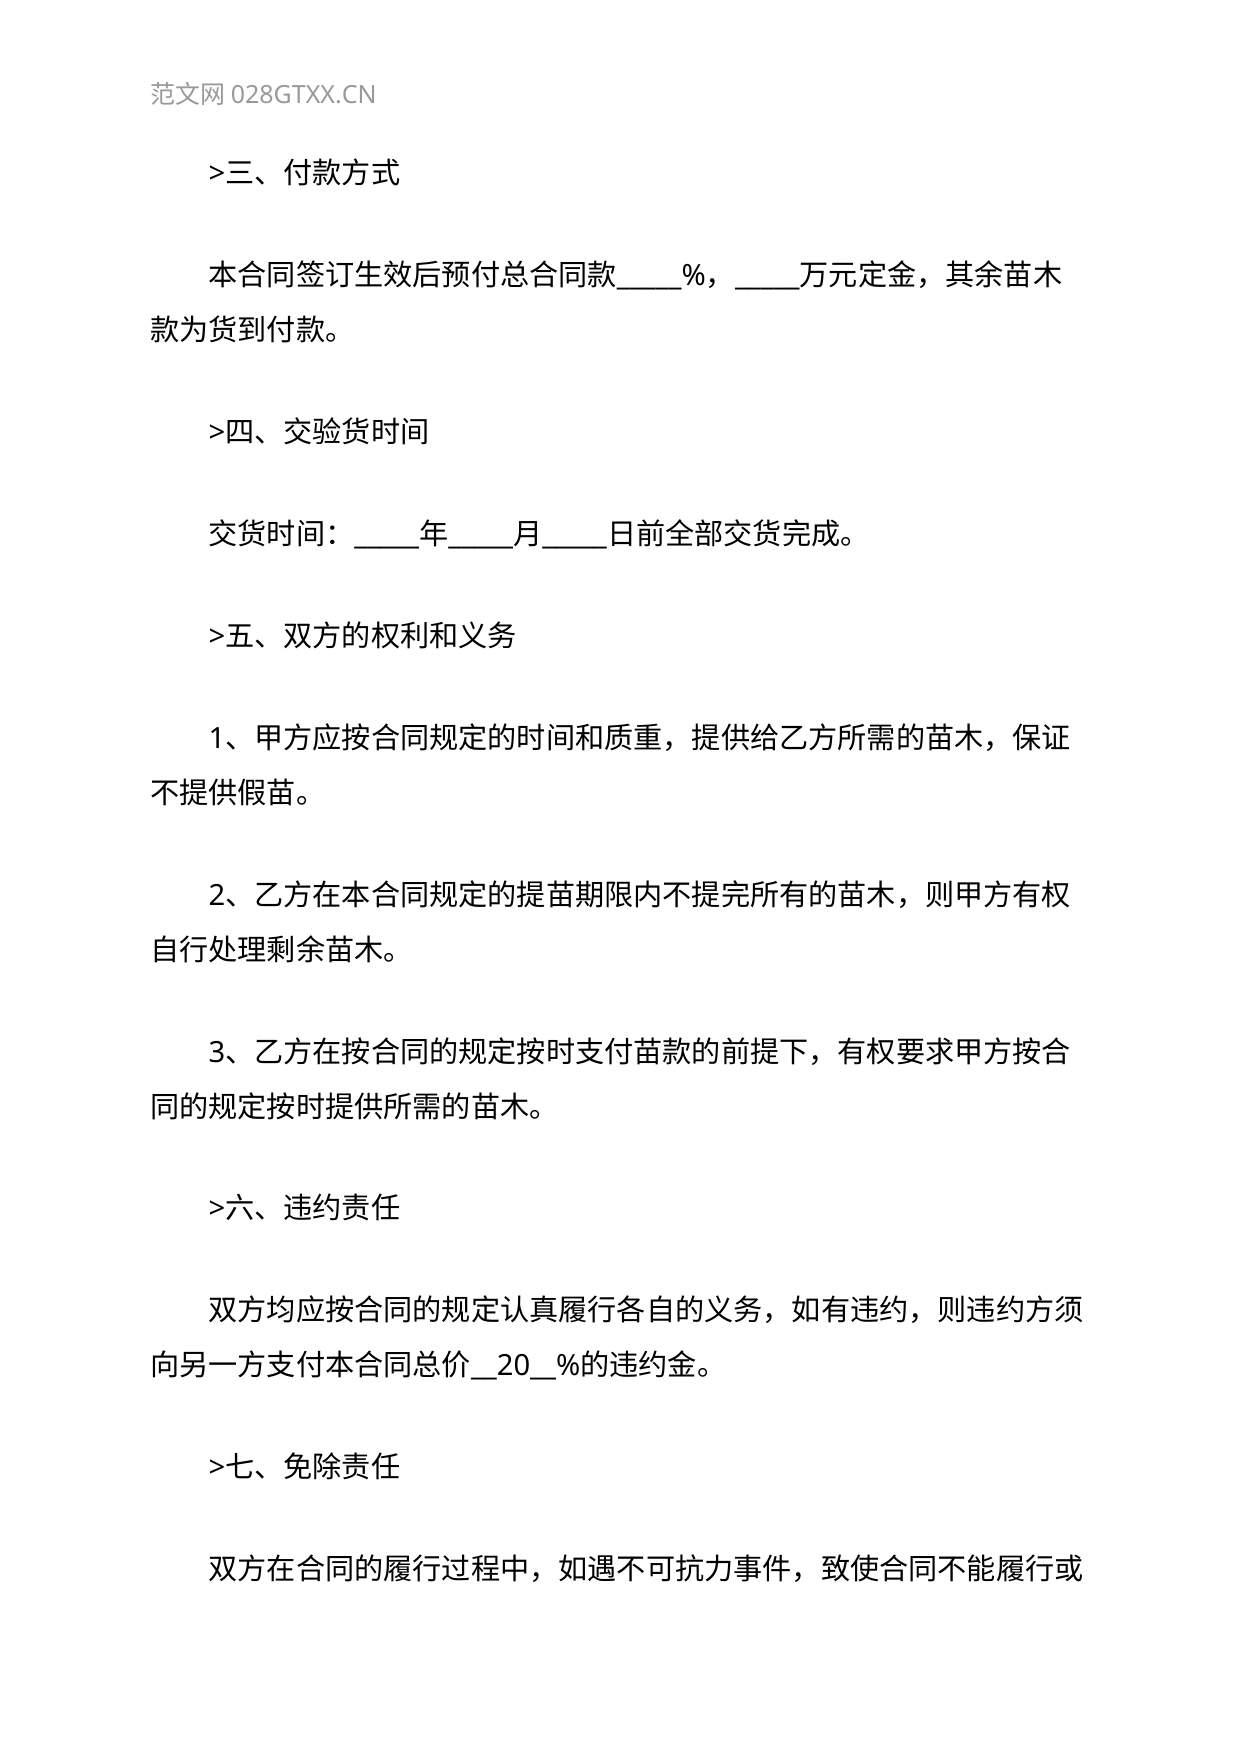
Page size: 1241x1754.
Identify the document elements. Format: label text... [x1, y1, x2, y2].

text >五、双方的权利和义务 [150, 613, 1090, 655]
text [150, 1546, 1090, 1588]
text >三、付款方式 [150, 150, 1090, 192]
text 本合同签订生效后预付总合同款_____%，_____万元定金，其余苗木款为货到付款。 [150, 252, 1090, 349]
text >六、违约责任 [150, 1185, 1090, 1227]
text >四、交验货时间 [150, 409, 1090, 451]
text 双方均应按合同的规定认真履行各自的义务，如有违约，则违约方须向另一方支付本合同总价__20__%的违约金。 [150, 1287, 1090, 1384]
text 1、甲方应按合同规定的时间和质重，提供给乙方所需的苗木，保证不提供假苗。 [150, 715, 1090, 812]
text 2、乙方在本合同规定的提苗期限内不提完所有的苗木，则甲方有权自行处理剩余苗木。 [150, 871, 1090, 969]
text 3、乙方在按合同的规定按时支付苗款的前提下，有权要求甲方按合同的规定按时提供所需的苗木。 [150, 1028, 1090, 1126]
text >七、免除责任 [150, 1444, 1090, 1486]
text 交货时间：_____年_____月_____日前全部交货完成。 [150, 511, 1090, 553]
